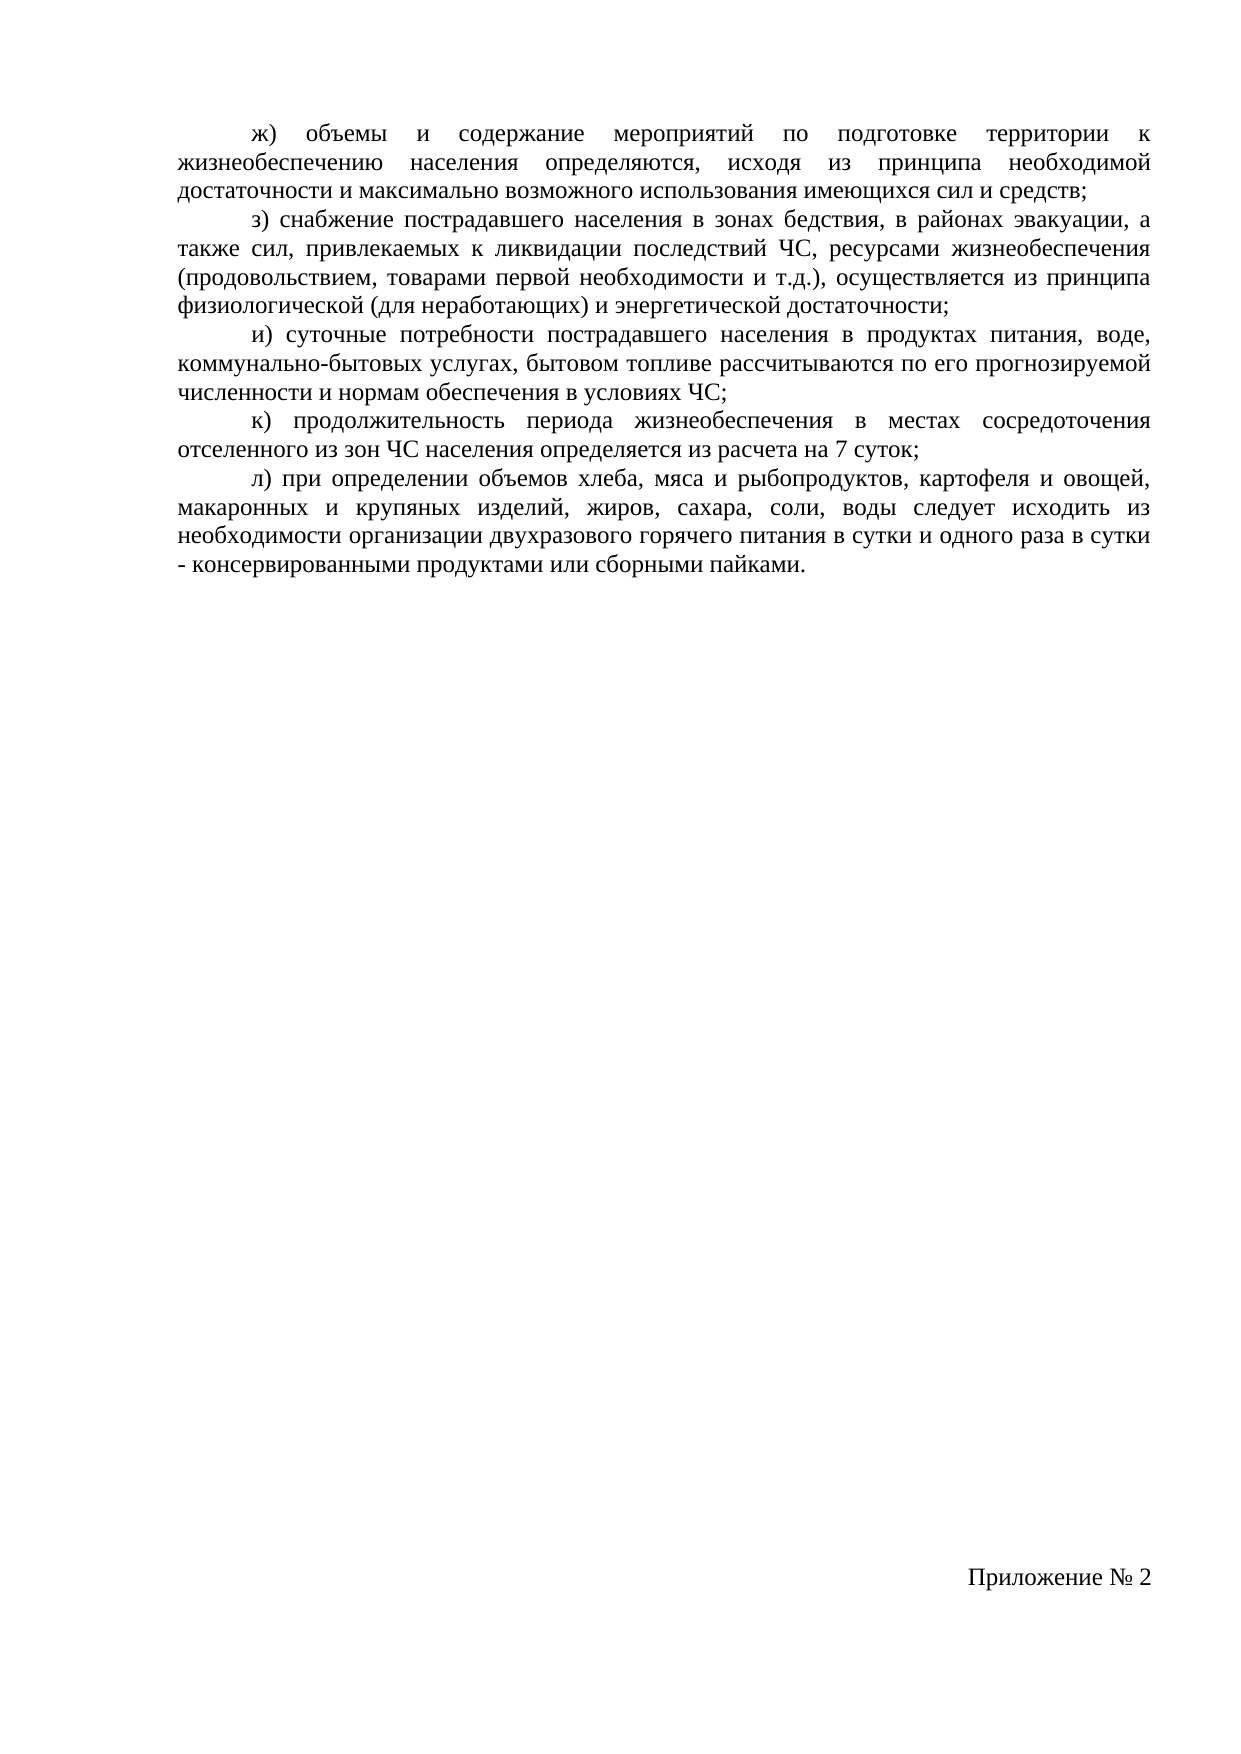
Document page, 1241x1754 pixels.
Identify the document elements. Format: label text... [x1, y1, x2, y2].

title з) снабжение пострадавшего населения в зонах бедствия, в районах эвакуации, а также сил, привлекаемых к ликвидации последствий ЧС, ресурсами жизнеобеспечения (продовольствием, товарами первой необходимости и т.д.), осуществляется из принципа физиологической (для неработающих) и энергетической достаточности; [177, 204, 1152, 319]
title и) суточные потребности пострадавшего населения в продуктах питания, воде, коммунально-бытовых услугах, бытовом топливе рассчитываются по его прогнозируемой численности и нормам обеспечения в условиях ЧС; [177, 319, 1152, 406]
title л) при определении объемов хлеба, мяса и рыбопродуктов, картофеля и овощей, макаронных и крупяных изделий, жиров, сахара, соли, воды следует исходить из необходимости организации двухразового горячего питания в сутки и одного раза в сутки - консервированными продуктами или сборными пайками. [177, 463, 1152, 578]
title ж) объемы и содержание мероприятий по подготовке территории к жизнеобеспечению населения определяются, исходя из принципа необходимой достаточности и максимально возможного использования имеющихся сил и средств; [177, 118, 1152, 204]
text Приложение № 2 [738, 1534, 1152, 1591]
title к) продолжительность периода жизнеобеспечения в местах сосредоточения отселенного из зон ЧС населения определяется из расчета на 7 суток; [177, 406, 1152, 463]
